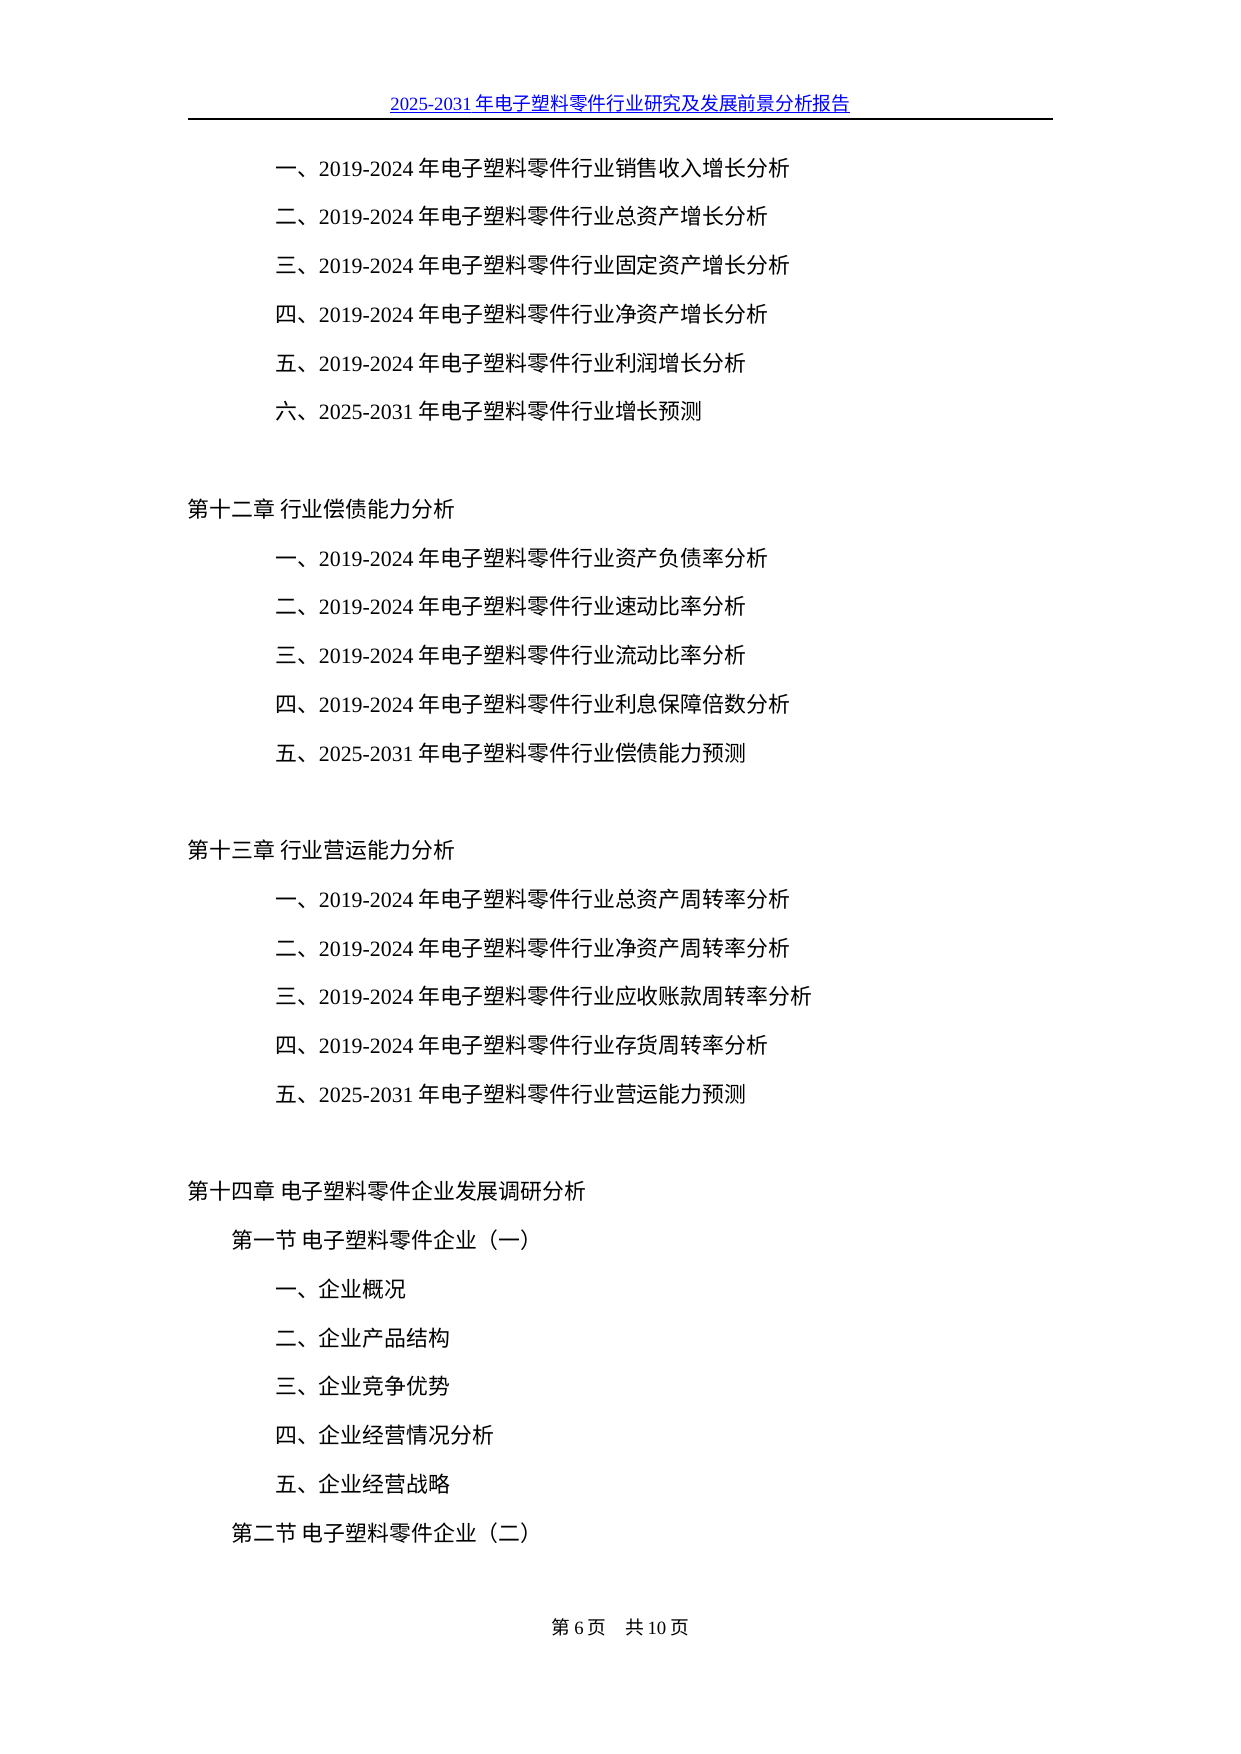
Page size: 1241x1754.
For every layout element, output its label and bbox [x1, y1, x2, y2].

text [187, 150, 1053, 1548]
